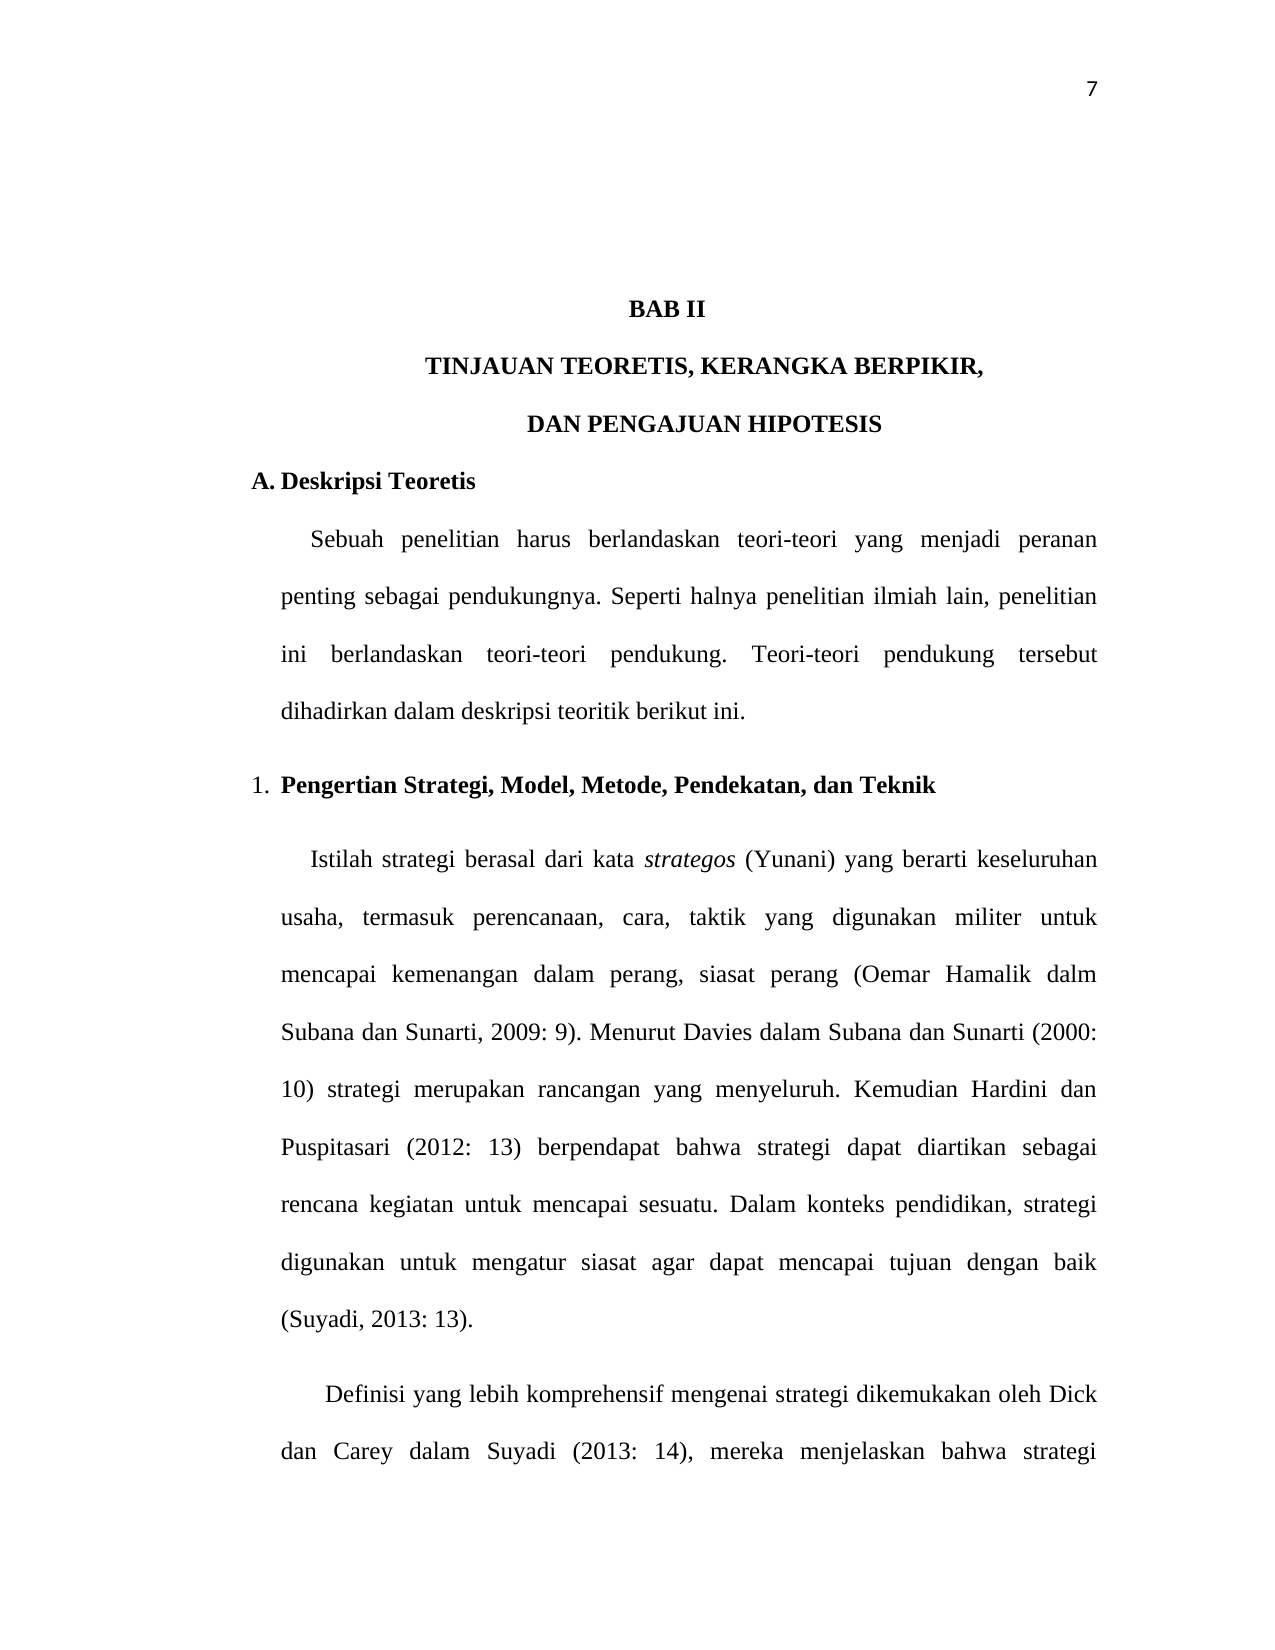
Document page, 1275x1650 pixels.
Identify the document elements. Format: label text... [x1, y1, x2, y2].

text TINJAUAN TEORETIS, KERANGKA BERPIKIR, [311, 351, 1098, 380]
text BAB II [236, 294, 1098, 322]
text DAN PENGAJUAN HIPOTESIS [311, 409, 1098, 437]
list Deskripsi Teoretis [251, 466, 1098, 495]
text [281, 1379, 1098, 1465]
text Istilah strategi berasal dari kata strategos (Yunani) yang berarti keseluruhan usaha, termasuk perencanaan, cara, taktik yang digunakan militer untuk mencapai kemenangan dalam perang, siasat perang (Oemar Hamalik dalm Subana dan Sunarti, 2009: 9). Menurut Davies dalam Subana dan Sunarti (2000: 10) strategi merupakan rancangan yang menyeluruh. Kemudian Hardini dan Puspitasari (2012: 13) berpendapat bahwa strategi dapat diartikan sebagai rencana kegiatan untuk mencapai sesuatu. Dalam konteks pendidikan, strategi digunakan untuk mengatur siasat agar dapat mencapai tujuan dengan baik (Suyadi, 2013: 13). [281, 844, 1098, 1333]
list Pengertian Strategi, Model, Metode, Pendekatan, dan Teknik [251, 770, 1098, 799]
text Sebuah penelitian harus berlandaskan teori-teori yang menjadi peranan penting sebagai pendukungnya. Seperti halnya penelitian ilmiah lain, penelitian ini berlandaskan teori-teori pendukung. Teori-teori pendukung tersebut dihadirkan dalam deskripsi teoritik berikut ini. [281, 524, 1098, 725]
